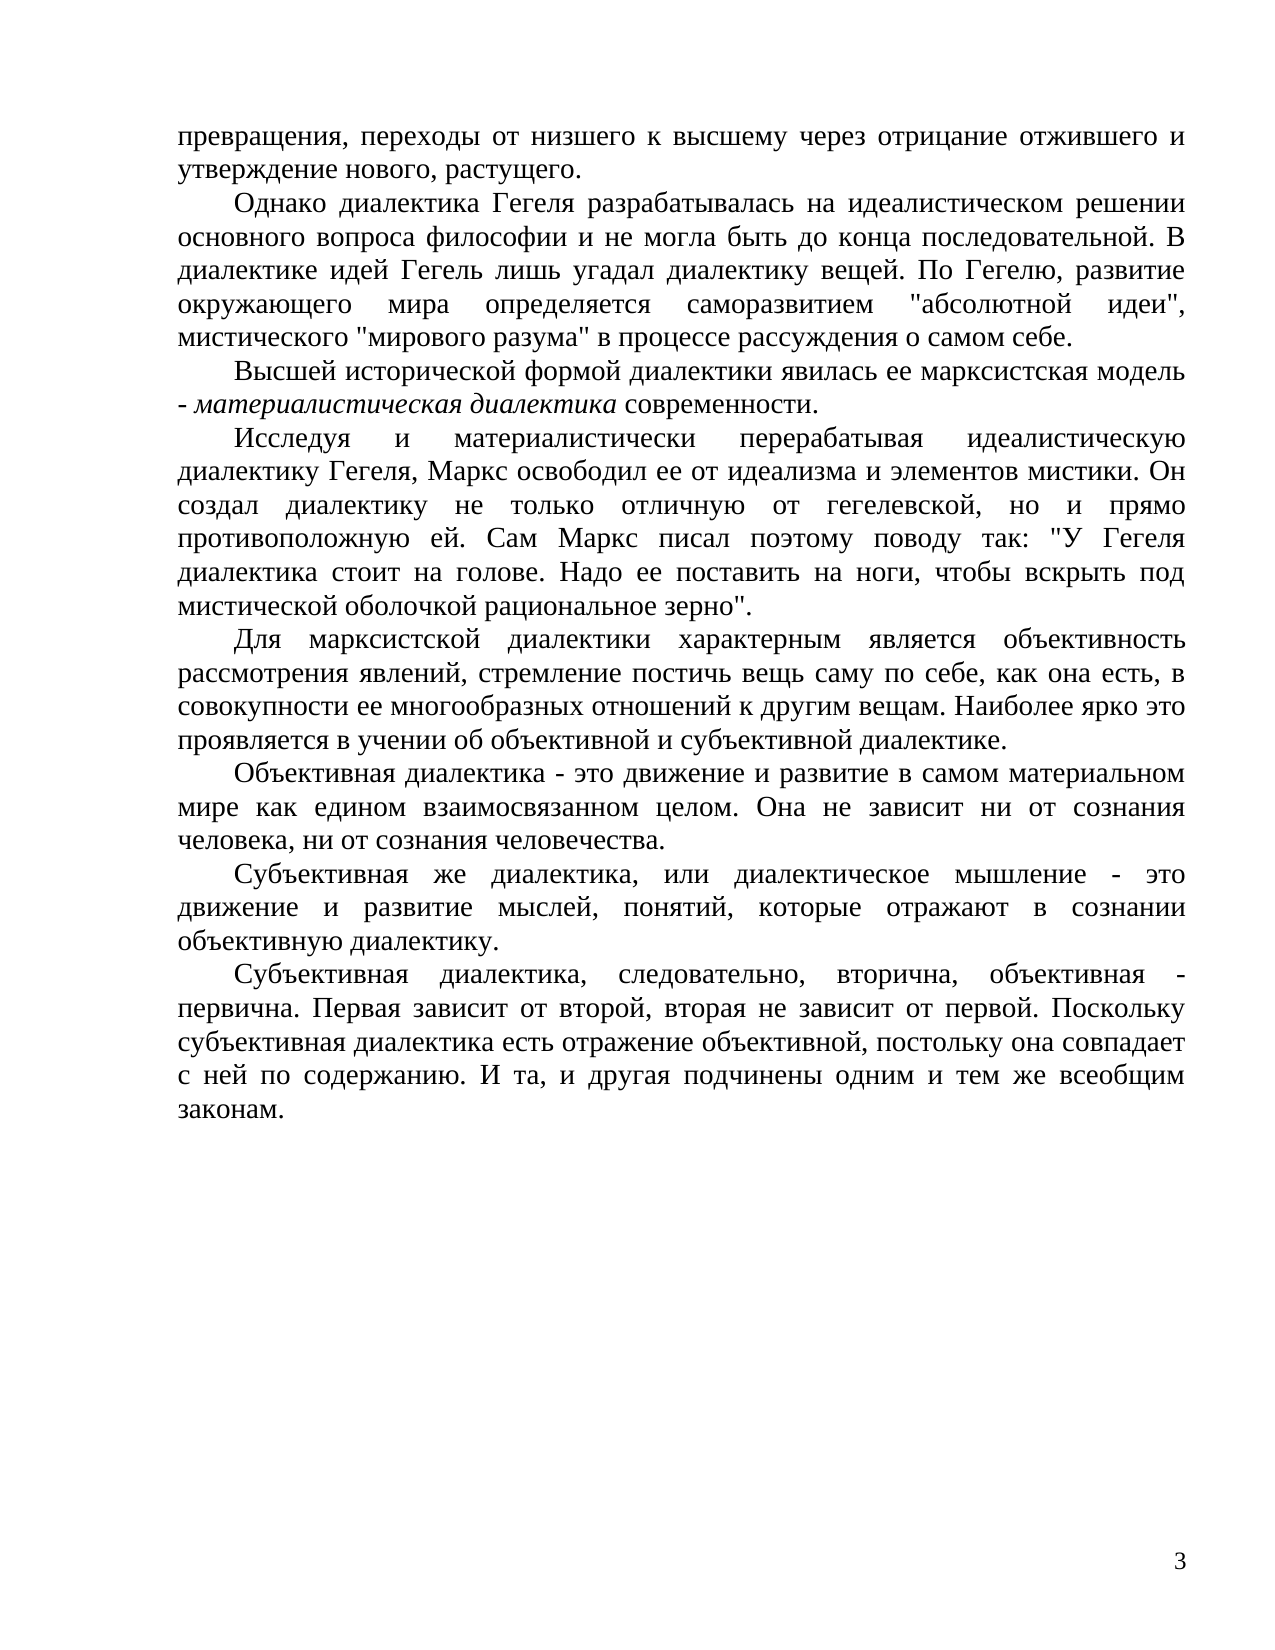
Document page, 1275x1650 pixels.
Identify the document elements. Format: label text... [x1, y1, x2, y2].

text Высшей исторической формой диалектики явилась ее марксистская модель - материалистическая диалектика современности. [177, 353, 1186, 420]
text Для марксистской диалектики характерным является объективность рассмотрения явлений, стремление постичь вещь саму по себе, как она есть, в совокупности ее многообразных отношений к другим вещам. Наиболее ярко это проявляется в учении об объективной и субъективной диалектике. [177, 621, 1186, 755]
text Субъективная же диалектика, или диалектическое мышление - это движение и развитие мыслей, понятий, которые отражают в сознании объективную диалектику. [177, 856, 1186, 957]
text Субъективная диалектика, следовательно, вторична, объективная - первична. Первая зависит от второй, вторая не зависит от первой. Поскольку субъективная диалектика есть отражение объективной, постольку она совпадает с ней по содержанию. И та, и другая подчинены одним и тем же всеобщим законам. [177, 957, 1186, 1124]
text Объективная диалектика - это движение и развитие в самом материальном мире как едином взаимосвязанном целом. Она не зависит ни от сознания человека, ни от сознания человечества. [177, 755, 1186, 856]
text Однако диалектика Гегеля разрабатывалась на идеалистическом решении основного вопроса философии и не могла быть до конца последовательной. В диалектике идей Гегель лишь угадал диалектику вещей. По Гегелю, развитие окружающего мира определяется саморазвитием "абсолютной идеи", мистического "мирового разума" в процессе рассуждения о самом себе. [177, 185, 1186, 353]
text Исследуя и материалистически перерабатывая идеалистическую диалектику Гегеля, Маркс освободил ее от идеализма и элементов мистики. Он создал диалектику не только отличную от гегелевской, но и прямо противоположную ей. Сам Маркс писал поэтому поводу так: "У Гегеля диалектика стоит на голове. Надо ее поставить на ноги, чтобы вскрыть под мистической оболочкой рациональное зерно". [177, 420, 1186, 621]
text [177, 118, 1186, 185]
